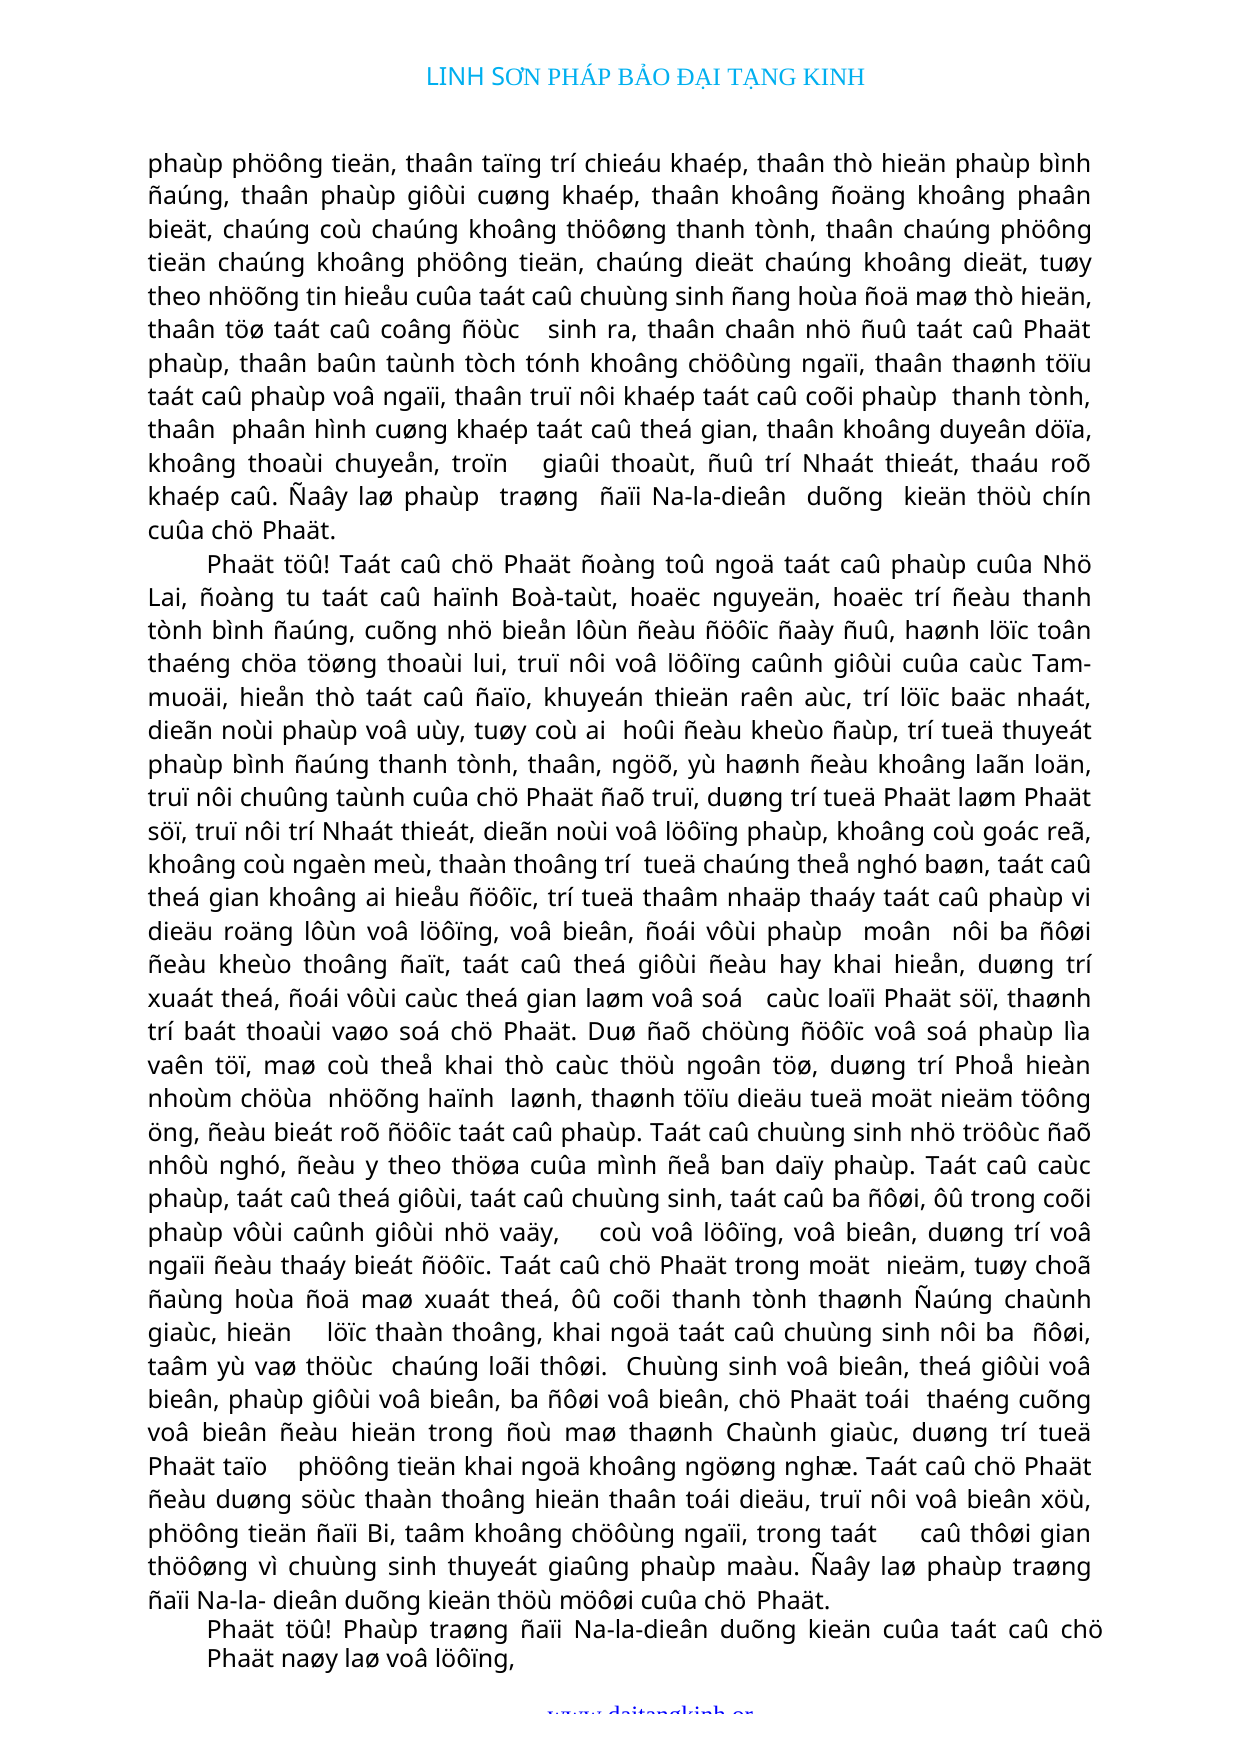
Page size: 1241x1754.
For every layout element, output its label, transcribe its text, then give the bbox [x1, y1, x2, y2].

text Phaät töû! Taát caû chö Phaät ñoàng toû ngoä taát caû phaùp cuûa Nhö Lai, ñoàng tu taát caû haïnh Boà-taùt, hoaëc nguyeän, hoaëc trí ñeàu thanh tònh bình ñaúng, cuõng nhö bieån lôùn ñeàu ñöôïc ñaày ñuû, haønh löïc toân thaéng chöa töøng thoaùi lui, truï nôi voâ löôïng caûnh giôùi cuûa caùc Tam-muoäi, hieån thò taát caû ñaïo, khuyeán thieän raên aùc, trí löïc baäc nhaát, dieãn noùi phaùp voâ uùy, tuøy coù ai hoûi ñeàu kheùo ñaùp, trí tueä thuyeát phaùp bình ñaúng thanh tònh, thaân, ngöõ, yù haønh ñeàu khoâng laãn loän, truï nôi chuûng taùnh cuûa chö Phaät ñaõ truï, duøng trí tueä Phaät laøm Phaät söï, truï nôi trí Nhaát thieát, dieãn noùi voâ löôïng phaùp, khoâng coù goác reã, khoâng coù ngaèn meù, thaàn thoâng trí tueä chaúng theå nghó baøn, taát caû theá gian khoâng ai hieåu ñöôïc, trí tueä thaâm nhaäp thaáy taát caû phaùp vi dieäu roäng lôùn voâ löôïng, voâ bieân, ñoái vôùi phaùp moân nôi ba ñôøi ñeàu kheùo thoâng ñaït, taát caû theá giôùi ñeàu hay khai hieån, duøng trí xuaát theá, ñoái vôùi caùc theá gian laøm voâ soá caùc loaïi Phaät söï, thaønh trí baát thoaùi vaøo soá chö Phaät. Duø ñaõ chöùng ñöôïc voâ soá phaùp lìa vaên töï, maø coù theå khai thò caùc thöù ngoân töø, duøng trí Phoå hieàn nhoùm chöùa nhöõng haïnh laønh, thaønh töïu dieäu tueä moät nieäm töông öng, ñeàu bieát roõ ñöôïc taát caû phaùp. Taát caû chuùng sinh nhö tröôùc ñaõ nhôù nghó, ñeàu y theo thöøa cuûa mình ñeå ban daïy phaùp. Taát caû caùc phaùp, taát caû theá giôùi, taát caû chuùng sinh, taát caû ba ñôøi, ôû trong coõi phaùp vôùi caûnh giôùi nhö vaäy, coù voâ löôïng, voâ bieân, duøng trí voâ ngaïi ñeàu thaáy bieát ñöôïc. Taát caû chö Phaät trong moät nieäm, tuøy choã ñaùng hoùa ñoä maø xuaát theá, ôû coõi thanh tònh thaønh Ñaúng chaùnh giaùc, hieän löïc thaàn thoâng, khai ngoä taát caû chuùng sinh nôi ba ñôøi, taâm yù vaø thöùc chaúng loãi thôøi. Chuùng sinh voâ bieân, theá giôùi voâ bieân, phaùp giôùi voâ bieân, ba ñôøi voâ bieân, chö Phaät toái thaéng cuõng voâ bieân ñeàu hieän trong ñoù maø thaønh Chaùnh giaùc, duøng trí tueä Phaät taïo phöông tieän khai ngoä khoâng ngöøng nghæ. Taát caû chö Phaät ñeàu duøng söùc thaàn thoâng hieän thaân toái dieäu, truï nôi voâ bieân xöù, phöông tieän ñaïi Bi, taâm khoâng chöôùng ngaïi, trong taát caû thôøi gian thöôøng vì chuùng sinh thuyeát giaûng phaùp maàu. Ñaây laø phaùp traøng ñaïi Na-la- dieân duõng kieän thöù möôøi cuûa chö Phaät. [147, 546, 1093, 1616]
text Phaät töû! Phaùp traøng ñaïi Na-la-dieân duõng kieän cuûa taát caû chö Phaät naøy laø voâ löôïng, [206, 1616, 1105, 1673]
text phaùp phöông tieän, thaân taïng trí chieáu khaép, thaân thò hieän phaùp bình ñaúng, thaân phaùp giôùi cuøng khaép, thaân khoâng ñoäng khoâng phaân bieät, chaúng coù chaúng khoâng thöôøng thanh tònh, thaân chaúng phöông tieän chaúng khoâng phöông tieän, chaúng dieät chaúng khoâng dieät, tuøy theo nhöõng tin hieåu cuûa taát caû chuùng sinh ñang hoùa ñoä maø thò hieän, thaân töø taát caû coâng ñöùc sinh ra, thaân chaân nhö ñuû taát caû Phaät phaùp, thaân baûn taùnh tòch tónh khoâng chöôùng ngaïi, thaân thaønh töïu taát caû phaùp voâ ngaïi, thaân truï nôi khaép taát caû coõi phaùp thanh tònh, thaân phaân hình cuøng khaép taát caû theá gian, thaân khoâng duyeân döïa, khoâng thoaùi chuyeån, troïn giaûi thoaùt, ñuû trí Nhaát thieát, thaáu roõ khaép caû. Ñaây laø phaùp traøng ñaïi Na-la-dieân duõng kieän thöù chín cuûa chö Phaät. [147, 145, 1093, 546]
